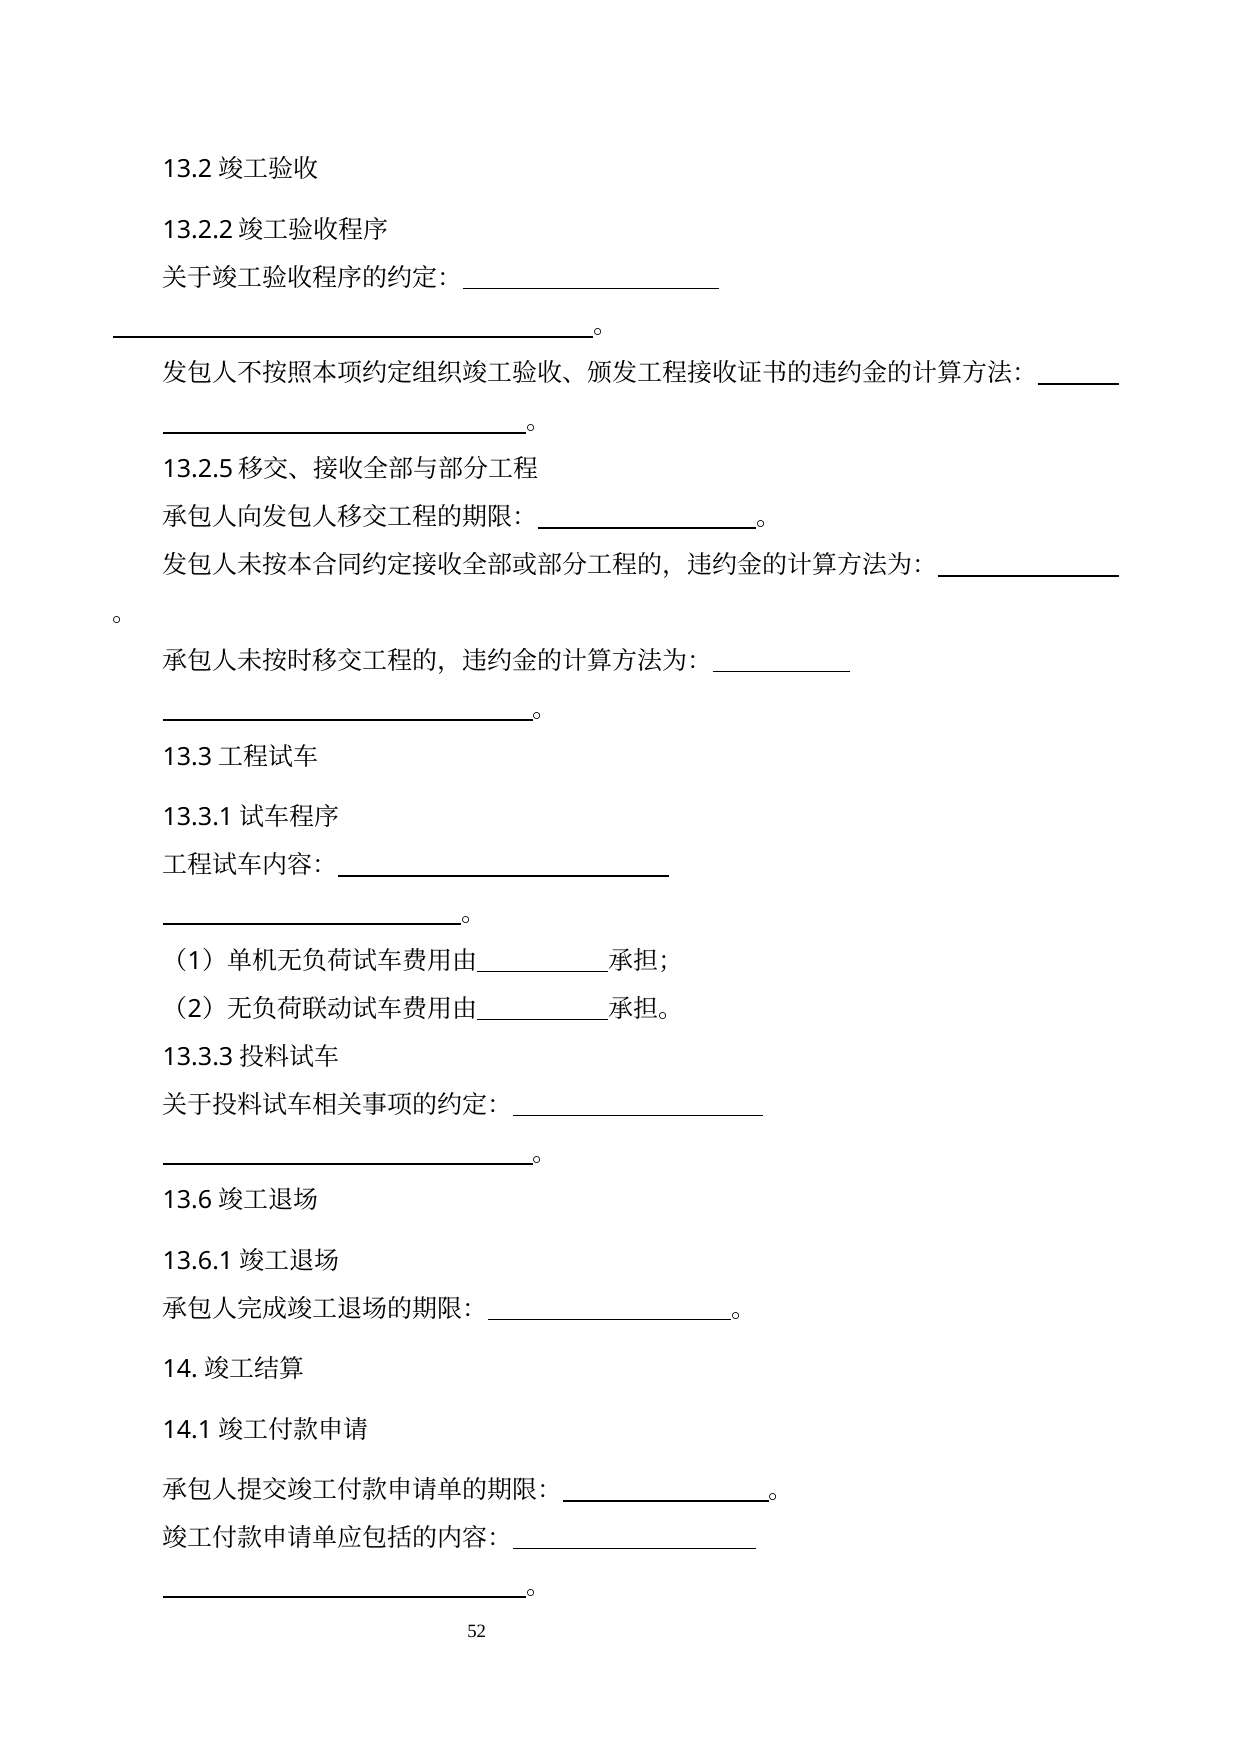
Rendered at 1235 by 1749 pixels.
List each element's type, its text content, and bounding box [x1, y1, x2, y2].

text 承包人未按时移交工程的，违约金的计算方法为： [112, 631, 1122, 679]
text 13.3.1 试车程序 [112, 787, 1122, 835]
text 。 [112, 1556, 1122, 1604]
text 关于竣工验收程序的约定： [112, 248, 1122, 296]
text 发包人未按本合同约定接收全部或部分工程的，违约金的计算方法为： 。 [112, 535, 1122, 631]
text （1）单机无负荷试车费用由 承担； [112, 931, 1122, 979]
text 13.2 竣工验收 [112, 139, 1122, 187]
text 13.6.1 竣工退场 [112, 1231, 1122, 1279]
text 13.2.2竣工验收程序 [112, 200, 1122, 248]
text 13.3.3 投料试车 [112, 1027, 1122, 1075]
text 关于投料试车相关事项的约定： [112, 1075, 1122, 1123]
text 竣工付款申请单应包括的内容： [112, 1508, 1122, 1556]
text 承包人完成竣工退场的期限： 。 [112, 1279, 1122, 1327]
text 工程试车内容： [112, 835, 1122, 883]
text 14.1 竣工付款申请 [112, 1400, 1122, 1448]
text 。 [112, 679, 1122, 727]
text 承包人提交竣工付款申请单的期限： 。 [112, 1460, 1122, 1508]
text 13.2.5移交、接收全部与部分工程 [112, 439, 1122, 487]
text 14. 竣工结算 [112, 1339, 1122, 1387]
text 。 [112, 296, 1122, 343]
text （2）无负荷联动试车费用由 承担。 [112, 979, 1122, 1027]
text 。 [112, 883, 1122, 931]
text 13.3 工程试车 [112, 727, 1122, 775]
text 13.6 竣工退场 [112, 1171, 1122, 1218]
text 。 [112, 391, 1122, 439]
text 。 [112, 1123, 1122, 1171]
text 承包人向发包人移交工程的期限： 。 [112, 487, 1122, 535]
text 发包人不按照本项约定组织竣工验收、颁发工程接收证书的违约金的计算方法： [112, 343, 1122, 391]
